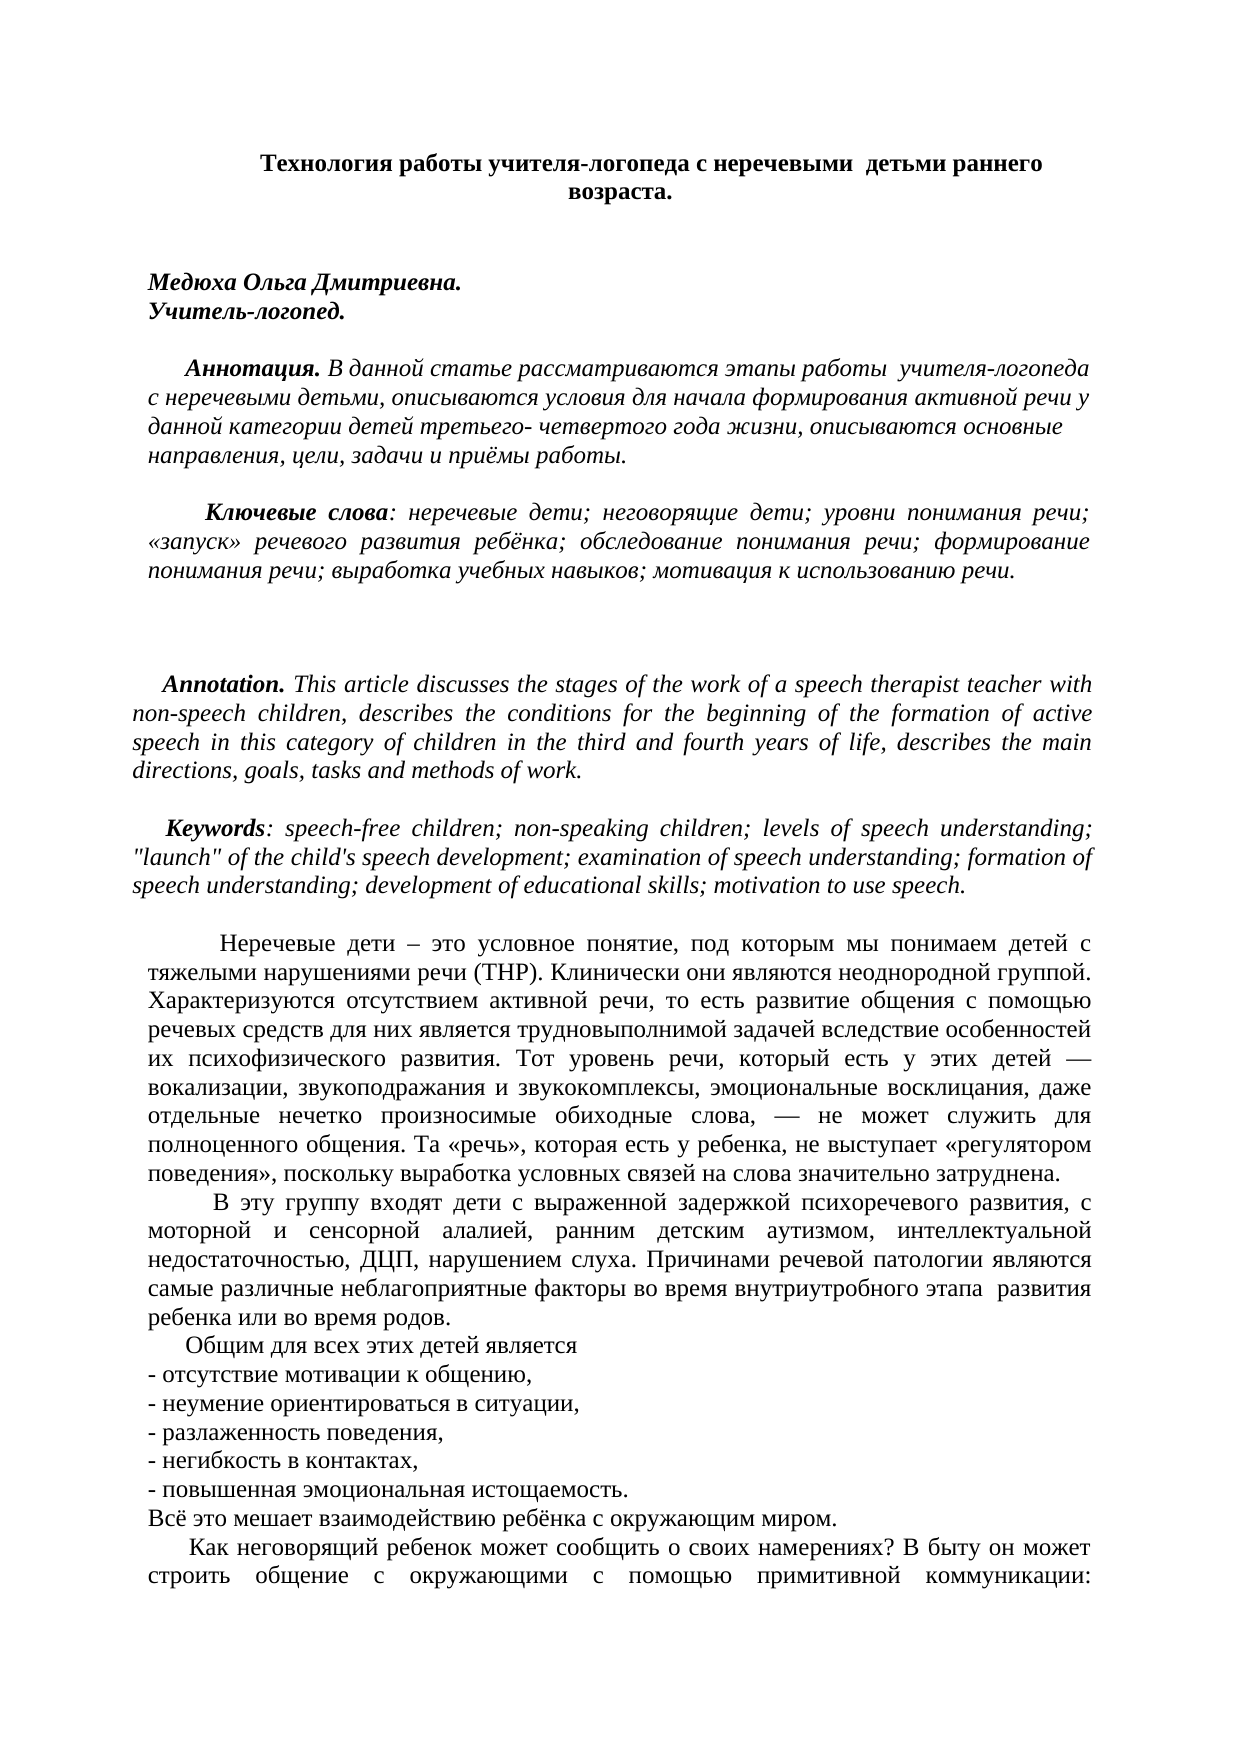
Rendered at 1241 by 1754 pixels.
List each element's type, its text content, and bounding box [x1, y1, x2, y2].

text Annotation. This article discusses the stages of the work of a speech therapist teacher with non-speech children, describes the conditions for the beginning of the formation of active speech in this category of children in the third and fourth years of life, describes the main directions, goals, tasks and methods of work. [132, 669, 1096, 784]
text - разлаженность поведения, [148, 1417, 1092, 1445]
text Всё это мешает взаимодействию ребёнка с окружающим миром. [148, 1503, 1092, 1532]
text Keywords: speech-free children; non-speaking children; levels of speech understanding; "launch" of the child's speech development; examination of speech understanding; formation of speech understanding; development of educational skills; motivation to use speech. [132, 813, 1096, 899]
text Неречевые дети – это условное понятие, под которым мы понимаем детей с тяжелыми нарушениями речи (ТНР). Клинически они являются неоднородной группой. Характеризуются отсутствием активной речи, то есть развитие общения с помощью речевых средств для них является трудновыполнимой задачей вследствие особенностей их психофизического развития. Тот уровень речи, который есть у этих детей — вокализации, звукоподражания и звукокомплексы, эмоциональные восклицания, даже отдельные нечетко произносимые обиходные слова, — не может служить для полноценного общения. Та «речь», которая есть у ребенка, не выступает «регулятором поведения», поскольку выработка условных связей на слова значительно затруднена. [148, 928, 1092, 1187]
text Ключевые слова: неречевые дети; неговорящие дети; уровни понимания речи; «запуск» речевого развития ребёнка; обследование понимания речи; формирование понимания речи; выработка учебных навыков; мотивация к использованию речи. [148, 497, 1092, 583]
text - отсутствие мотивации к общению, [148, 1359, 1092, 1388]
text Медюха Ольга Дмитриевна. [148, 267, 1092, 296]
text - повышенная эмоциональная истощаемость. [148, 1474, 1092, 1503]
text В эту группу входят дети с выраженной задержкой психоречевого развития, с моторной и сенсорной алалией, ранним детским аутизмом, интеллектуальной недостаточностью, ДЦП, нарушением слуха. Причинами речевой патологии являются самые различные неблагоприятные факторы во время внутриутробного этапа развития ребенка или во время родов. [148, 1187, 1092, 1330]
text Учитель-логопед. [148, 296, 1092, 325]
text Аннотация. В данной статье рассматриваются этапы работы учителя-логопеда с неречевыми детьми, описываются условия для начала формирования активной речи у данной категории детей третьего- четвертого года жизни, описываются основные направления, цели, задачи и приёмы работы. [148, 353, 1092, 468]
text Технология работы учителя-логопеда с неречевыми детьми раннего возраста. [148, 148, 1092, 205]
text - негибкость в контактах, [148, 1445, 1092, 1474]
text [148, 1532, 1092, 1589]
text - неумение ориентироваться в ситуации, [148, 1388, 1092, 1417]
text Общим для всех этих детей является [148, 1330, 1092, 1359]
